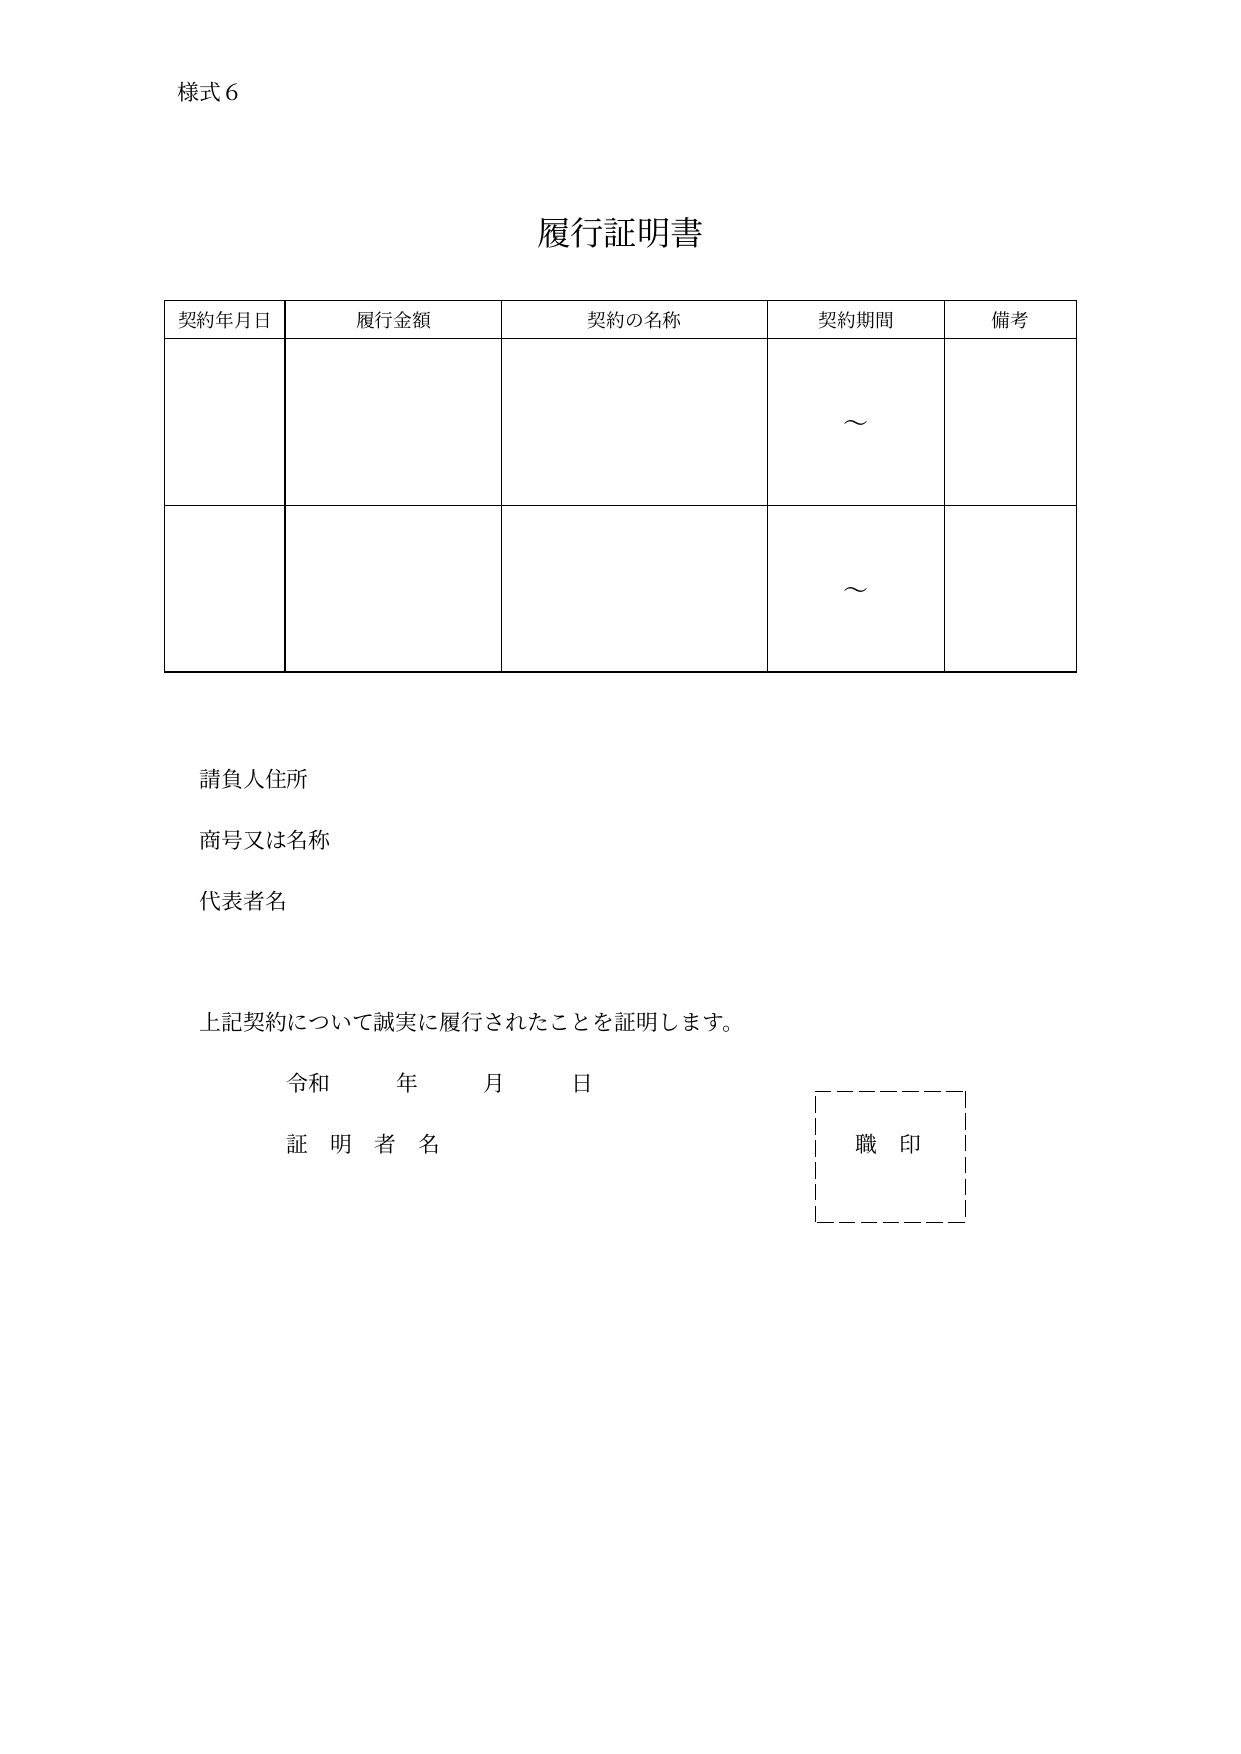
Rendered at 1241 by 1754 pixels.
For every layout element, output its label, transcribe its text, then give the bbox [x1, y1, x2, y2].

table_cell [502, 339, 767, 504]
table_cell [165, 506, 284, 671]
text 証 明 者 名 職 印 [177, 1128, 1063, 1159]
text 上記契約について誠実に履行されたことを証明します。 [177, 1005, 1063, 1037]
table_cell [945, 339, 1076, 504]
table_cell [286, 339, 501, 504]
table_header 契約年月日 [165, 301, 284, 338]
table_cell [502, 506, 767, 671]
text 履行証明書 [177, 207, 1063, 255]
table_header 備考 [945, 301, 1076, 338]
table_header 契約の名称 [502, 301, 767, 338]
table_header 契約期間 [768, 301, 944, 338]
table_cell [945, 506, 1076, 671]
table_cell ～ [768, 339, 944, 504]
text 令和 年 月 日 [177, 1066, 1063, 1098]
table_cell ～ [768, 506, 944, 671]
table_header 履行金額 [286, 301, 501, 338]
table_cell [165, 339, 284, 504]
text 請負人住所 [177, 762, 1063, 793]
text 商号又は名称 [177, 823, 1063, 854]
table_cell [286, 506, 501, 671]
text 代表者名 [177, 884, 1063, 916]
